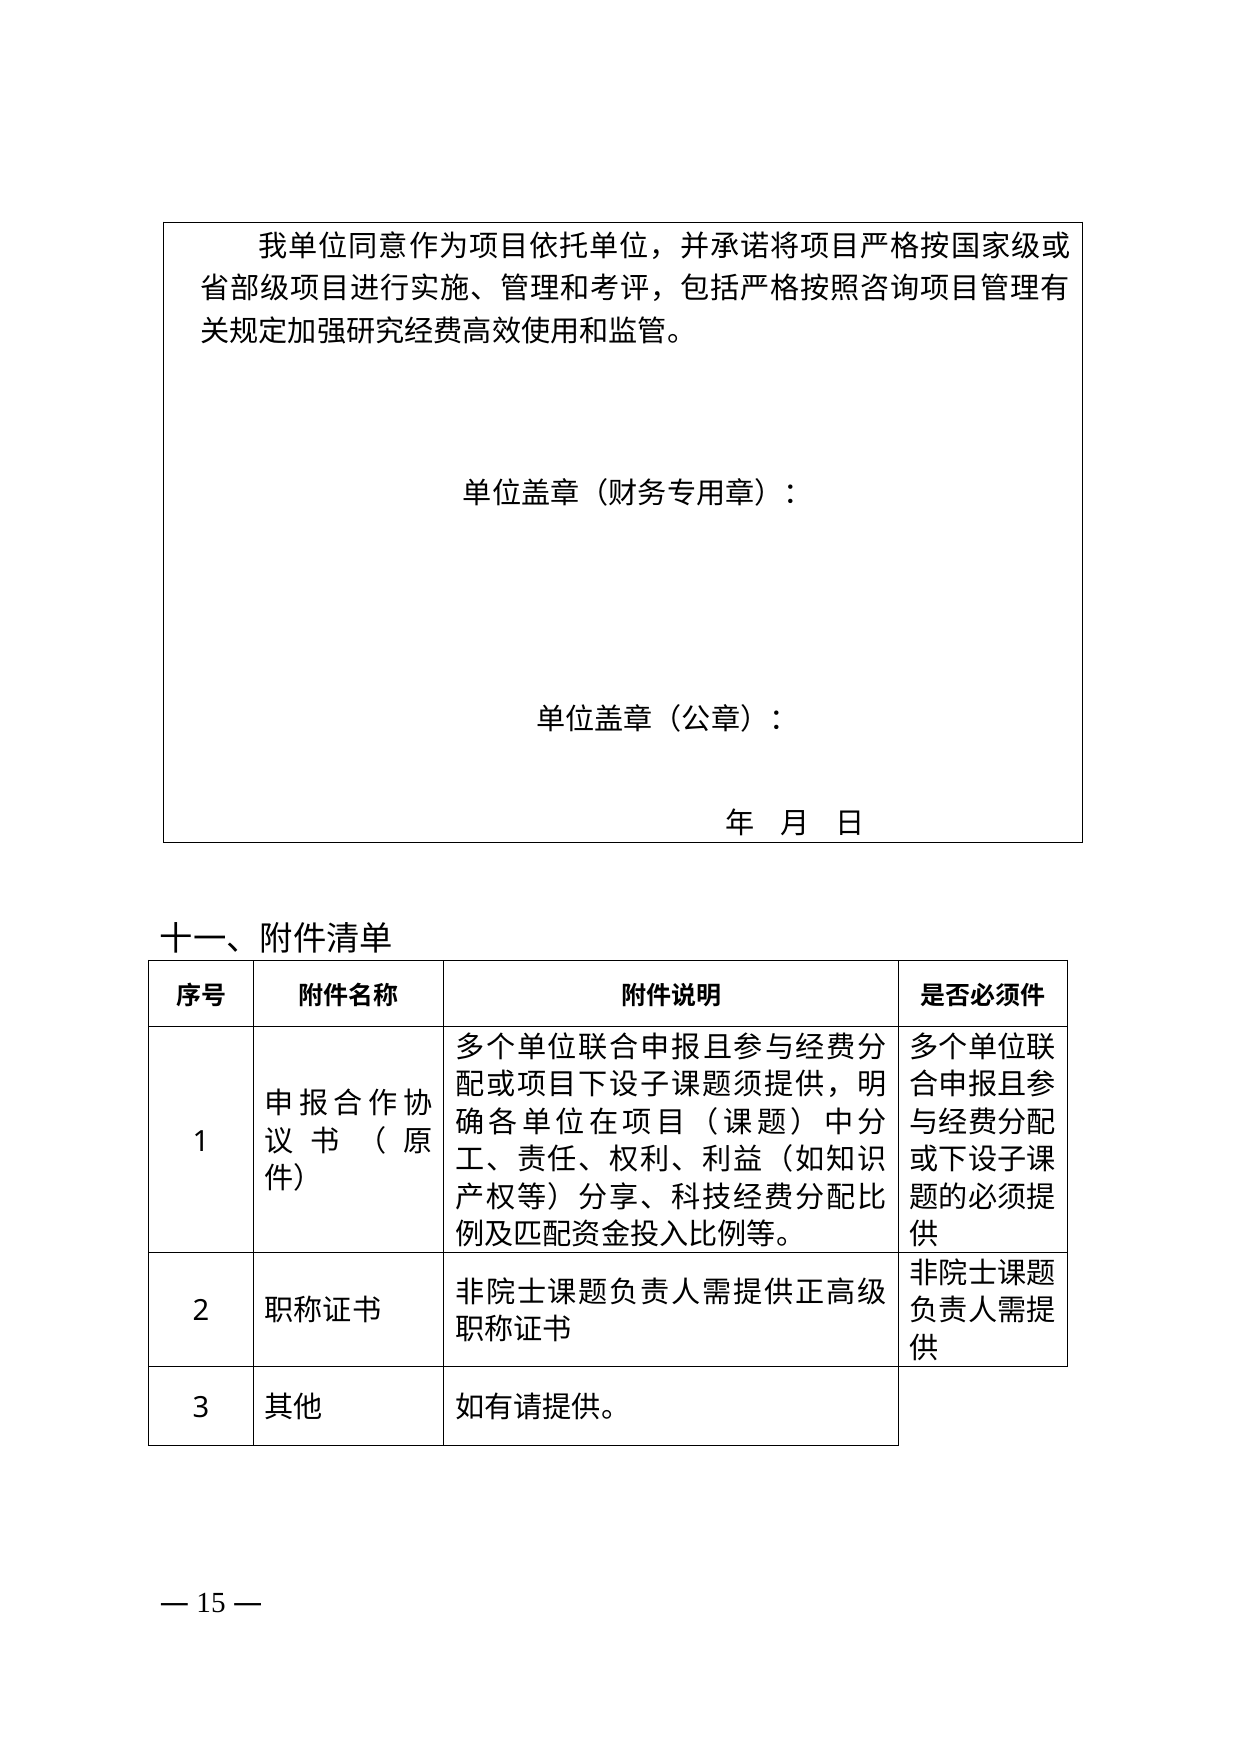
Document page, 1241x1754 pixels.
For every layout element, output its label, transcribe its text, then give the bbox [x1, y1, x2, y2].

table_header 附件名称 [254, 961, 443, 1026]
table_cell 非院士课题负责人需提供正高级职称证书 [444, 1253, 898, 1366]
table_cell 多个单位联合申报且参与经费分配或项目下设子课题须提供，明确各单位在项目（课题）中分工、责任、权利、利益（如知识产权等）分享、科技经费分配比例及匹配资金投入比例等。 [444, 1027, 898, 1252]
table_cell 其他 [254, 1367, 443, 1444]
table_cell 如有请提供。 [444, 1367, 898, 1444]
table_header 序号 [149, 961, 253, 1026]
table_cell 非院士课题负责人需提供 [899, 1253, 1067, 1366]
list 十一、附件清单 [159, 911, 1081, 960]
table_cell 申报合作协议书（原件） [254, 1027, 443, 1252]
table_header 我单位同意作为项目依托单位，并承诺将项目严格按国家级或省部级项目进行实施、管理和考评，包括严格按照咨询项目管理有关规定加强研究经费高效使用和监管。 单位盖章（财务专用章）： 单位盖章（公章）： 年 月 日 [164, 223, 1082, 842]
table_cell 3 [149, 1367, 253, 1444]
table_header 附件说明 [444, 961, 898, 1026]
table_cell 多个单位联合申报且参与经费分配或下设子课题的必须提供 [899, 1027, 1067, 1252]
table_header 是否必须件 [899, 961, 1067, 1026]
table_cell 2 [149, 1253, 253, 1366]
table_cell 职称证书 [254, 1253, 443, 1366]
table_cell 1 [149, 1027, 253, 1252]
